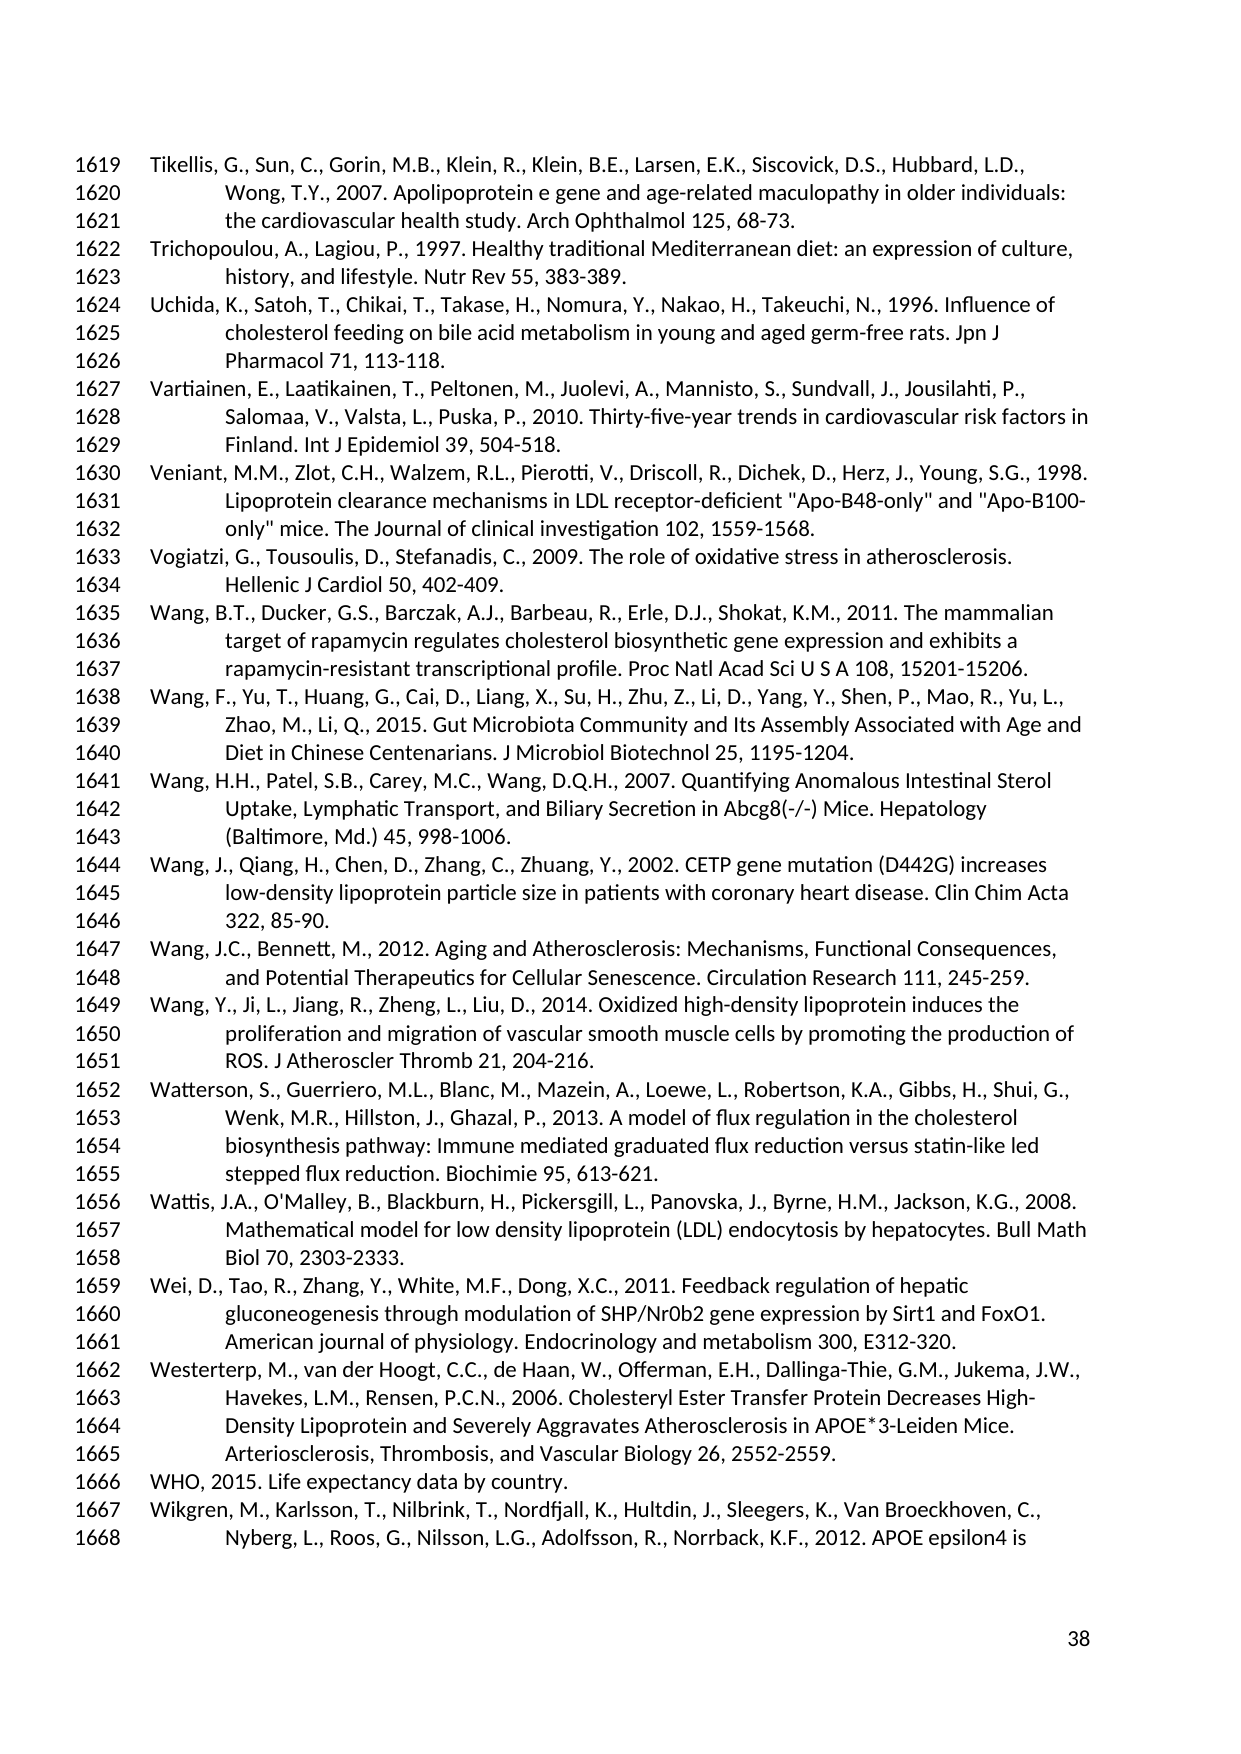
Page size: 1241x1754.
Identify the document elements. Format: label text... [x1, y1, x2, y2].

text Tikellis, G., Sun, C., Gorin, M.B., Klein, R., Klein, B.E., Larsen, E.K., Siscovick, D.S., Hubbard, L.D., Wong, T.Y., 2007. Apolipoprotein e gene and age-related maculopathy in older individuals: the cardiovascular health study. Arch Ophthalmol 125, 68-73. [150, 150, 1090, 234]
text Wang, J.C., Bennett, M., 2012. Aging and Atherosclerosis: Mechanisms, Functional Consequences, and Potential Therapeutics for Cellular Senescence. Circulation Research 111, 245-259. [150, 934, 1090, 991]
text Vogiatzi, G., Tousoulis, D., Stefanadis, C., 2009. The role of oxidative stress in atherosclerosis. Hellenic J Cardiol 50, 402-409. [150, 542, 1090, 598]
text Uchida, K., Satoh, T., Chikai, T., Takase, H., Nomura, Y., Nakao, H., Takeuchi, N., 1996. Influence of cholesterol feeding on bile acid metabolism in young and aged germ-free rats. Jpn J Pharmacol 71, 113-118. [150, 290, 1090, 374]
text Wattis, J.A., O'Malley, B., Blackburn, H., Pickersgill, L., Panovska, J., Byrne, H.M., Jackson, K.G., 2008. Mathematical model for low density lipoprotein (LDL) endocytosis by hepatocytes. Bull Math Biol 70, 2303-2333. [150, 1187, 1090, 1271]
text Wang, B.T., Ducker, G.S., Barczak, A.J., Barbeau, R., Erle, D.J., Shokat, K.M., 2011. The mammalian target of rapamycin regulates cholesterol biosynthetic gene expression and exhibits a rapamycin-resistant transcriptional profile. Proc Natl Acad Sci U S A 108, 15201-15206. [150, 598, 1090, 682]
text Wang, F., Yu, T., Huang, G., Cai, D., Liang, X., Su, H., Zhu, Z., Li, D., Yang, Y., Shen, P., Mao, R., Yu, L., Zhao, M., Li, Q., 2015. Gut Microbiota Community and Its Assembly Associated with Age and Diet in Chinese Centenarians. J Microbiol Biotechnol 25, 1195-1204. [150, 682, 1090, 766]
text Wang, Y., Ji, L., Jiang, R., Zheng, L., Liu, D., 2014. Oxidized high-density lipoprotein induces the proliferation and migration of vascular smooth muscle cells by promoting the production of ROS. J Atheroscler Thromb 21, 204-216. [150, 991, 1090, 1075]
text Wang, H.H., Patel, S.B., Carey, M.C., Wang, D.Q.H., 2007. Quantifying Anomalous Intestinal Sterol Uptake, Lymphatic Transport, and Biliary Secretion in Abcg8(-/-) Mice. Hepatology (Baltimore, Md.) 45, 998-1006. [150, 766, 1090, 851]
text WHO, 2015. Life expectancy data by country. [150, 1467, 1090, 1495]
text Trichopoulou, A., Lagiou, P., 1997. Healthy traditional Mediterranean diet: an expression of culture, history, and lifestyle. Nutr Rev 55, 383-389. [150, 234, 1090, 290]
text Watterson, S., Guerriero, M.L., Blanc, M., Mazein, A., Loewe, L., Robertson, K.A., Gibbs, H., Shui, G., Wenk, M.R., Hillston, J., Ghazal, P., 2013. A model of flux regulation in the cholesterol biosynthesis pathway: Immune mediated graduated flux reduction versus statin-like led stepped flux reduction. Biochimie 95, 613-621. [150, 1075, 1090, 1187]
text Wang, J., Qiang, H., Chen, D., Zhang, C., Zhuang, Y., 2002. CETP gene mutation (D442G) increases low-density lipoprotein particle size in patients with coronary heart disease. Clin Chim Acta 322, 85-90. [150, 851, 1090, 934]
text Vartiainen, E., Laatikainen, T., Peltonen, M., Juolevi, A., Mannisto, S., Sundvall, J., Jousilahti, P., Salomaa, V., Valsta, L., Puska, P., 2010. Thirty-five-year trends in cardiovascular risk factors in Finland. Int J Epidemiol 39, 504-518. [150, 374, 1090, 458]
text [150, 1495, 1090, 1551]
text Wei, D., Tao, R., Zhang, Y., White, M.F., Dong, X.C., 2011. Feedback regulation of hepatic gluconeogenesis through modulation of SHP/Nr0b2 gene expression by Sirt1 and FoxO1. American journal of physiology. Endocrinology and metabolism 300, E312-320. [150, 1271, 1090, 1355]
text Veniant, M.M., Zlot, C.H., Walzem, R.L., Pierotti, V., Driscoll, R., Dichek, D., Herz, J., Young, S.G., 1998. Lipoprotein clearance mechanisms in LDL receptor-deficient "Apo-B48-only" and "Apo-B100-only" mice. The Journal of clinical investigation 102, 1559-1568. [150, 458, 1090, 542]
text Westerterp, M., van der Hoogt, C.C., de Haan, W., Offerman, E.H., Dallinga-Thie, G.M., Jukema, J.W., Havekes, L.M., Rensen, P.C.N., 2006. Cholesteryl Ester Transfer Protein Decreases High-Density Lipoprotein and Severely Aggravates Atherosclerosis in APOE*3-Leiden Mice. Arteriosclerosis, Thrombosis, and Vascular Biology 26, 2552-2559. [150, 1355, 1090, 1467]
